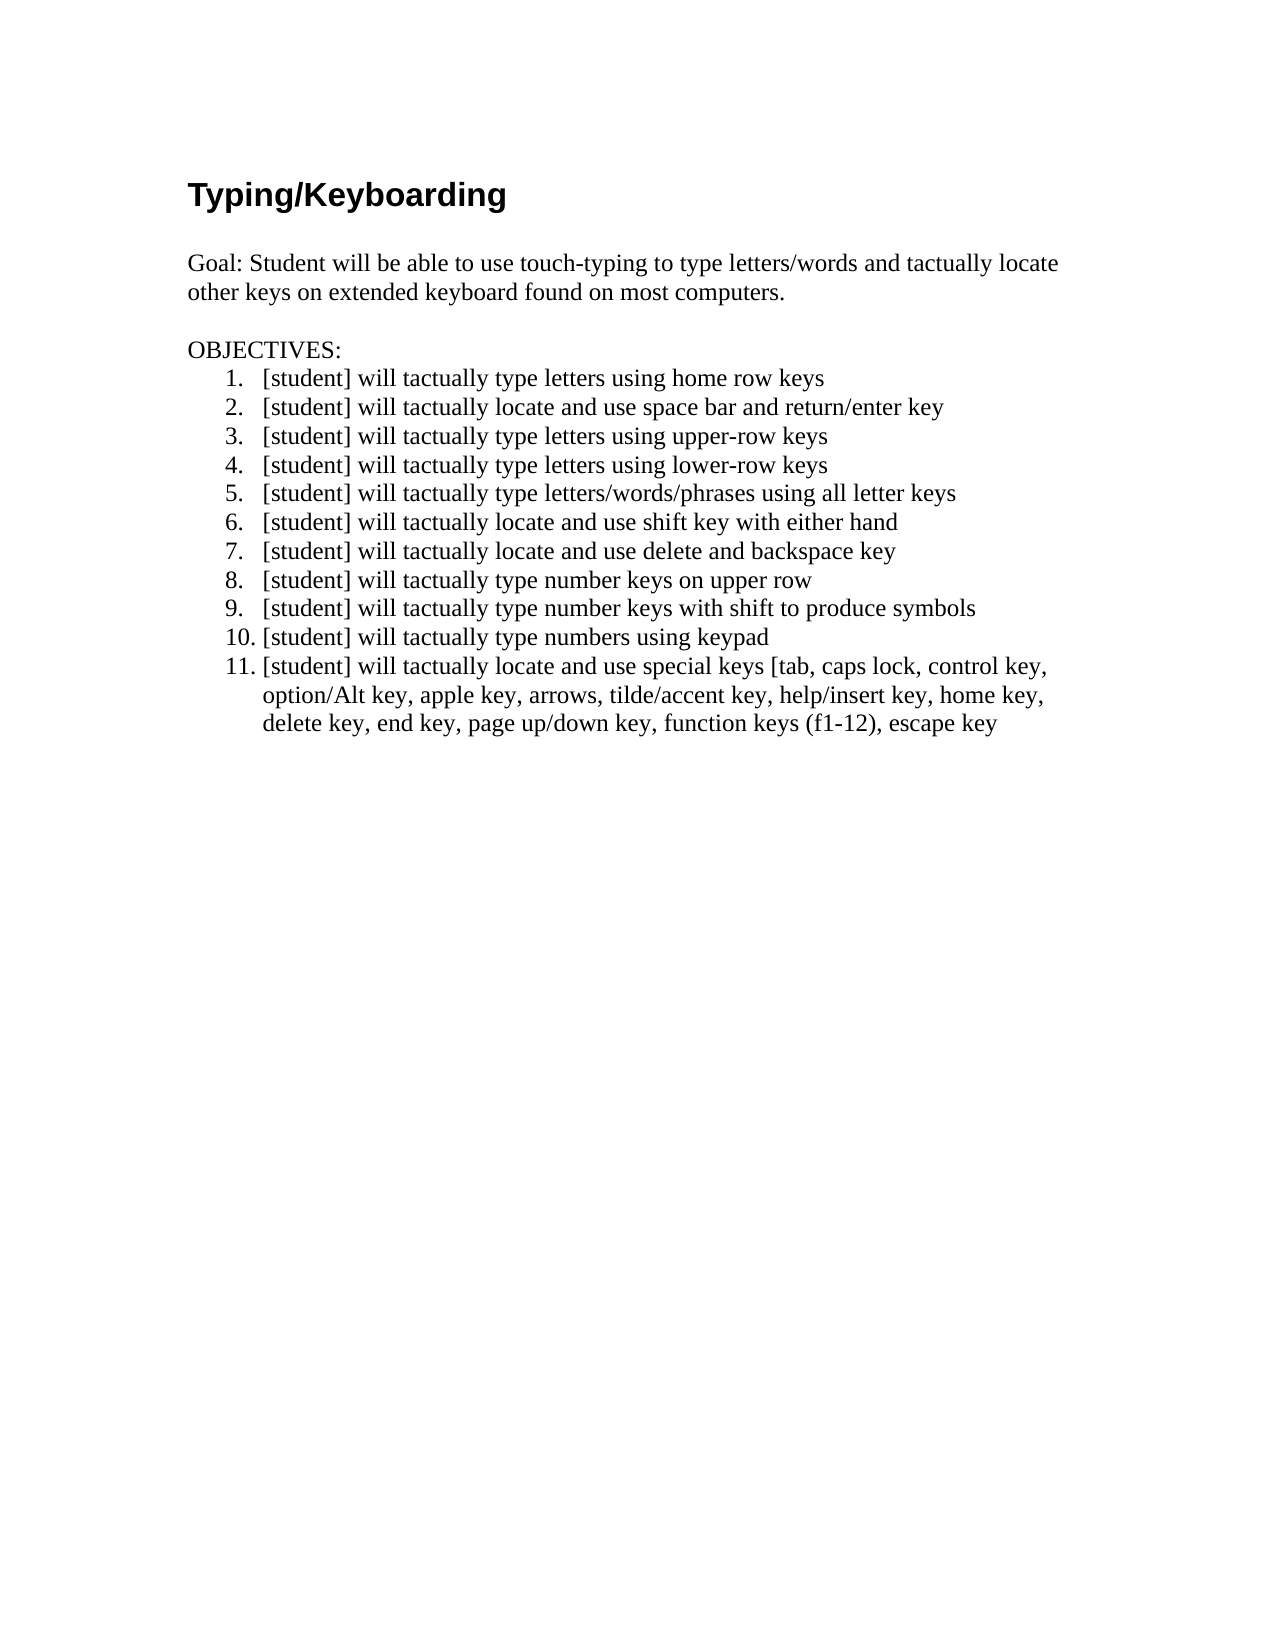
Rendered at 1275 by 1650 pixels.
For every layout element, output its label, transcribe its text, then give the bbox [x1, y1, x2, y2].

list [student] will tactually locate and use space bar and return/enter key [225, 392, 1087, 421]
list [student] will tactually type letters using lower-row keys [225, 450, 1087, 478]
list [student] will tactually type letters using upper-row keys [225, 421, 1087, 450]
subtitle Typing/Keyboarding [187, 175, 1087, 213]
list [student] will tactually type numbers using keypad [225, 622, 1087, 651]
list [student] will tactually locate and use special keys [tab, caps lock, control key, option/Alt key, apple key, arrows, tilde/accent key, help/insert key, home key, delete key, end key, page up/down key, function keys (f1-12), escape key [225, 651, 1087, 737]
list [student] will tactually locate and use delete and backspace key [225, 536, 1087, 565]
list [student] will tactually type letters/words/phrases using all letter keys [225, 478, 1087, 507]
list [student] will tactually type letters using home row keys [225, 363, 1087, 392]
list [student] will tactually type number keys on upper row [225, 565, 1087, 593]
list [student] will tactually locate and use shift key with either hand [225, 507, 1087, 536]
text Goal: Student will be able to use touch-typing to type letters/words and tactually locate other keys on extended keyboard found on most computers. [187, 248, 1087, 306]
text OBJECTIVES: [187, 335, 1087, 363]
list [student] will tactually type number keys with shift to produce symbols [225, 593, 1087, 622]
